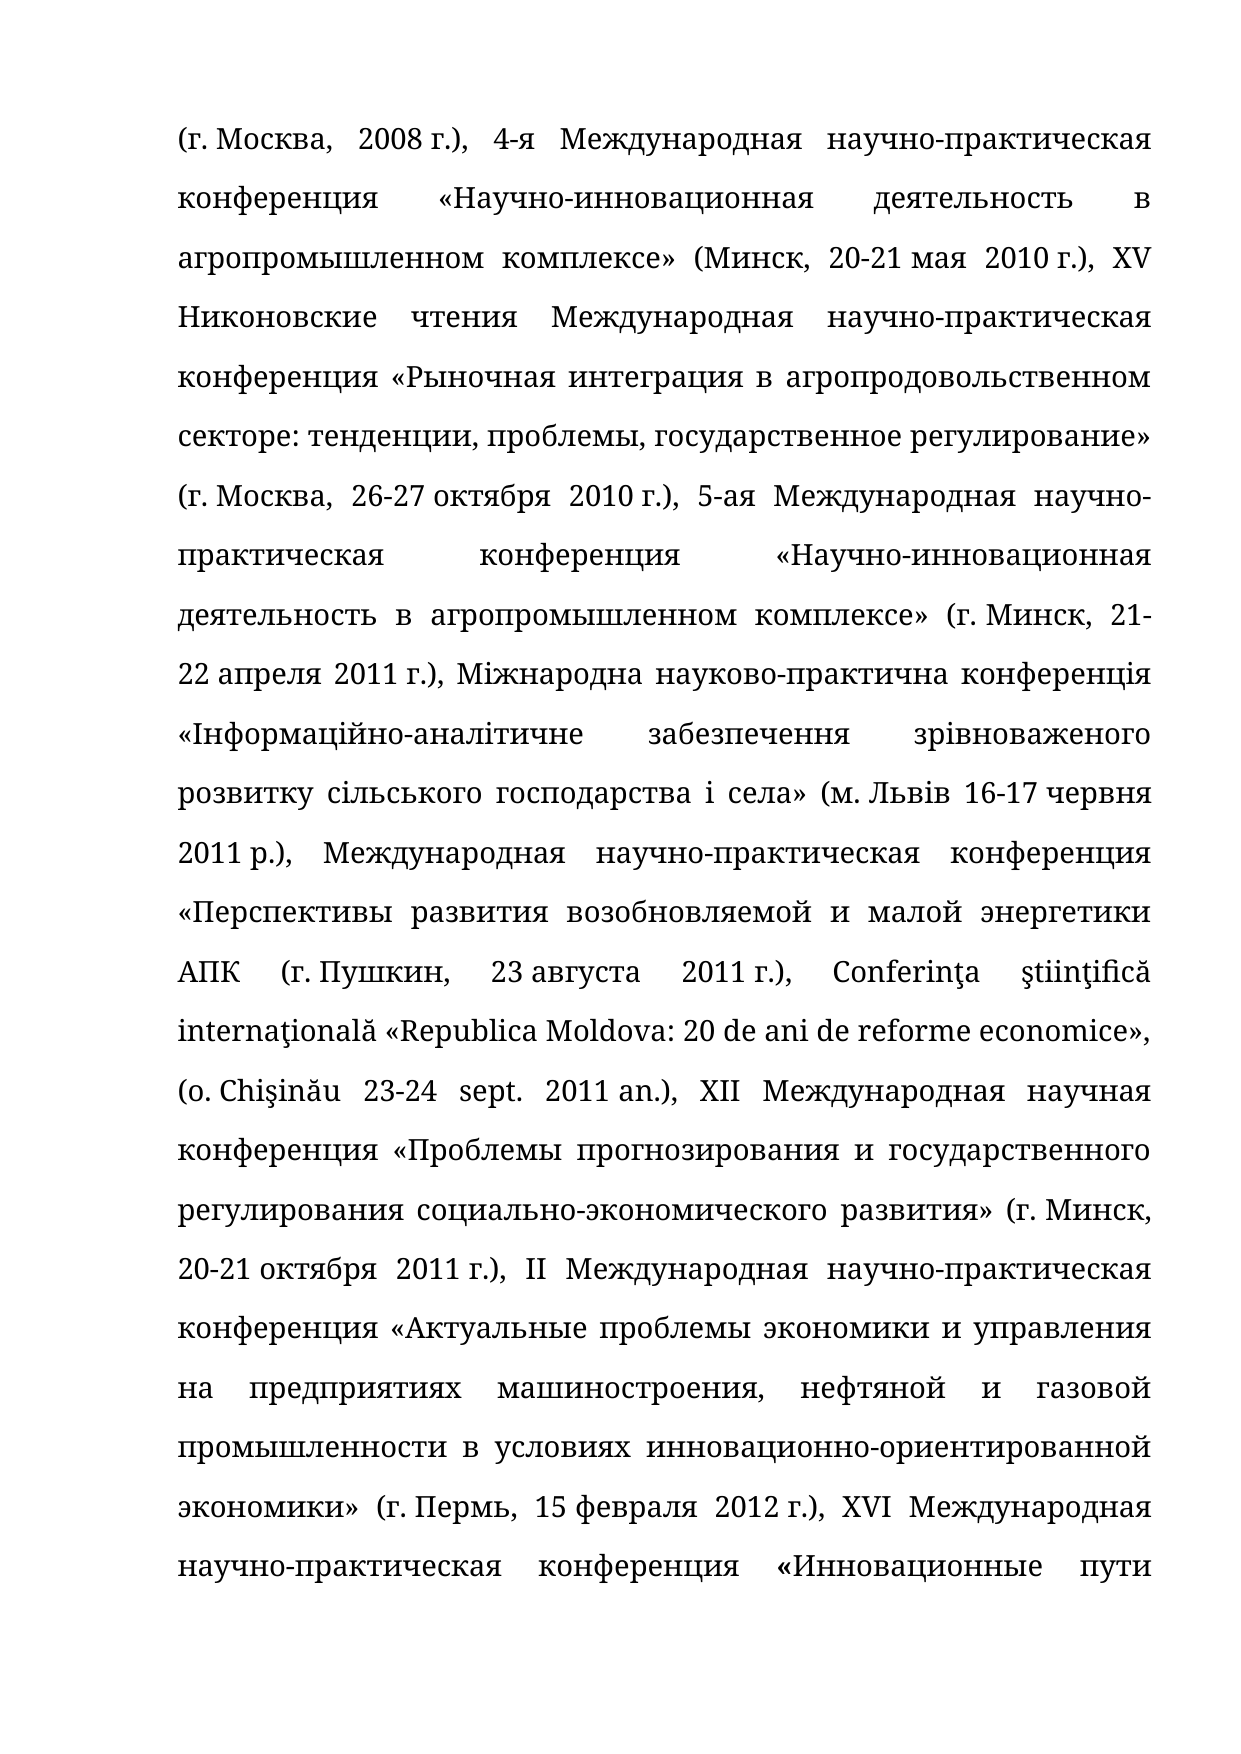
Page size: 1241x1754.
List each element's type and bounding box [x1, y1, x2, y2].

text [177, 118, 1152, 1585]
